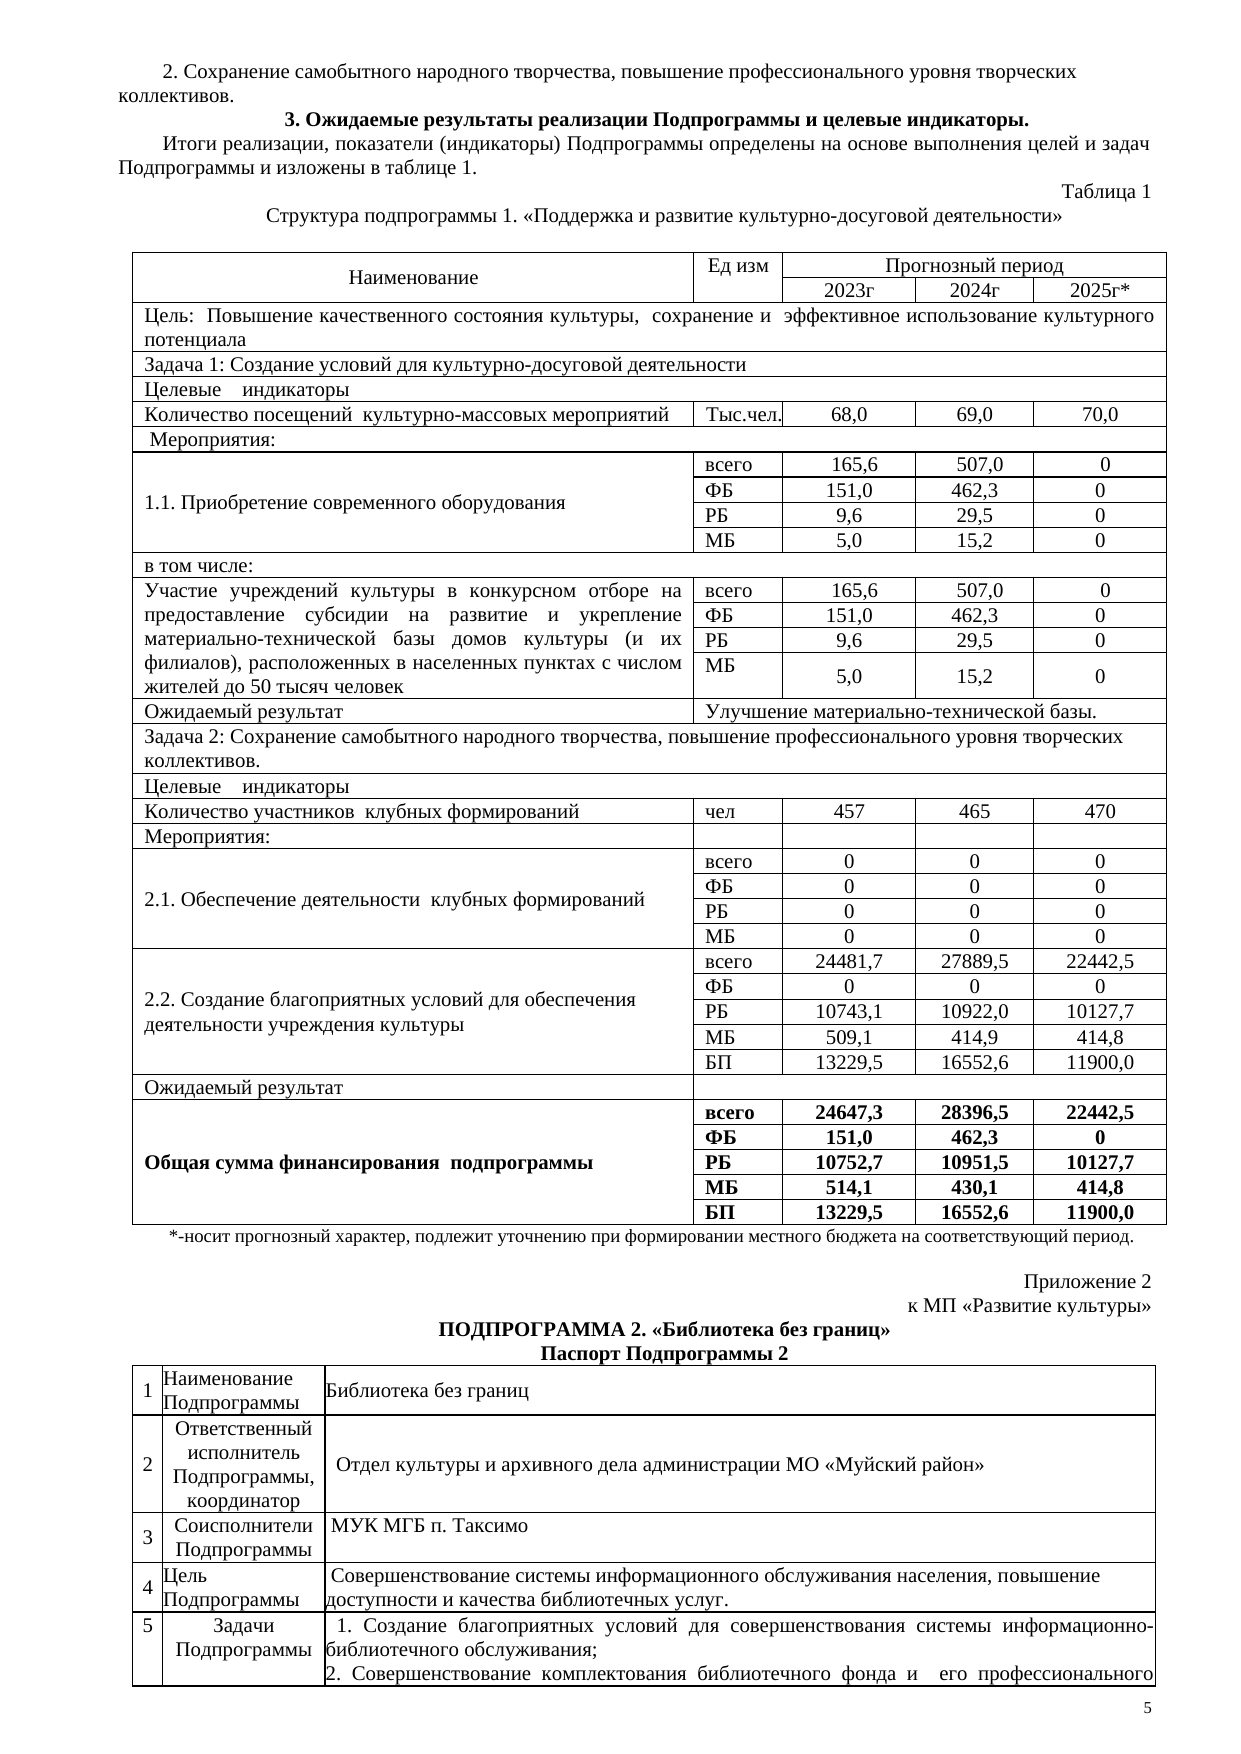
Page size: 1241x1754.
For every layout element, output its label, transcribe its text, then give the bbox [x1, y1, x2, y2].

table_cell 9,6 [783, 503, 915, 527]
table_cell 10922,0 [916, 1000, 1033, 1023]
table_cell 0 [1034, 974, 1166, 998]
table_cell Мероприятия: [133, 824, 693, 848]
table_cell 1.1. Приобретение современного оборудования [133, 453, 693, 552]
table_cell МУК МГБ п. Таксимо [326, 1513, 1155, 1561]
table_cell 0 [783, 899, 915, 923]
table_cell 0 [1034, 453, 1166, 476]
table_cell 69,0 [916, 402, 1033, 426]
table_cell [326, 1613, 1155, 1685]
table_cell 24481,7 [783, 949, 915, 973]
table_cell в том числе: [133, 553, 1166, 577]
table_cell Соисполнители Подпрограммы [163, 1513, 324, 1561]
table_cell Улучшение материально-технической базы. [694, 699, 1166, 723]
table_cell РБ [694, 628, 782, 652]
table_cell РБ [694, 1000, 782, 1023]
table_cell 0 [916, 874, 1033, 898]
table_cell 465 [916, 799, 1033, 823]
table_cell 11900,0 [1034, 1200, 1166, 1224]
text ПОДПРОГРАММА 2. «Библиотека без границ» [177, 1317, 1152, 1341]
table_header Ед изм [694, 253, 782, 302]
table_cell [694, 824, 782, 848]
table_cell 2023г [783, 278, 915, 302]
table_cell 462,3 [916, 478, 1033, 502]
table_cell всего [694, 1100, 782, 1124]
table_cell 29,5 [916, 503, 1033, 527]
table_cell РБ [694, 503, 782, 527]
table_cell 0 [783, 849, 915, 873]
table_cell 462,3 [916, 1125, 1033, 1149]
table_cell 10127,7 [1034, 1150, 1166, 1174]
table_cell Отдел культуры и архивного дела администрации МО «Муйский район» [326, 1416, 1155, 1512]
table_cell 28396,5 [916, 1100, 1033, 1124]
table_cell Мероприятия: [133, 427, 1166, 451]
table_cell 16552,6 [916, 1050, 1033, 1074]
text *-носит прогнозный характер, подлежит уточнению при формировании местного бюджета на соответствующий период. [148, 1225, 1152, 1247]
table_cell Ожидаемый результат [133, 699, 693, 723]
table_cell 0 [916, 849, 1033, 873]
table_cell 70,0 [1034, 402, 1166, 426]
table_cell 151,0 [783, 603, 915, 627]
table_cell ФБ [694, 874, 782, 898]
table_cell ФБ [694, 974, 782, 998]
table_cell чел [694, 799, 782, 823]
table_cell 0 [1034, 899, 1166, 923]
table_cell 462,3 [916, 603, 1033, 627]
table_cell ФБ [694, 478, 782, 502]
table_cell 10951,5 [916, 1150, 1033, 1174]
table_cell 0 [783, 924, 915, 948]
table_cell РБ [694, 1150, 782, 1174]
table_cell Задача 2: Сохранение самобытного народного творчества, повышение профессионального уровня творческих коллективов. [133, 724, 1166, 772]
table_cell 507,0 [916, 578, 1033, 602]
table_cell Задача 1: Создание условий для культурно-досуговой деятельности [133, 352, 1166, 376]
table_cell Совершенствование системы информационного обслуживания населения, повышение доступности и качества библиотечных услуг. [326, 1563, 1155, 1611]
table_cell МБ [694, 924, 782, 948]
text 3. Ожидаемые результаты реализации Подпрограммы и целевые индикаторы. [118, 107, 1152, 131]
table_cell 29,5 [916, 628, 1033, 652]
table_cell всего [694, 453, 782, 476]
table_cell Задачи Подпрограммы [163, 1613, 324, 1685]
table_cell 11900,0 [1034, 1050, 1166, 1074]
table_cell 10743,1 [783, 1000, 915, 1023]
table_cell 0 [916, 974, 1033, 998]
table_cell 0 [916, 899, 1033, 923]
table_cell Общая сумма финансирования подпрограммы [133, 1100, 693, 1224]
table_cell 3 [133, 1513, 162, 1561]
table_cell Количество посещений культурно-массовых мероприятий [133, 402, 693, 426]
table_header Наименование Подпрограммы [163, 1366, 324, 1414]
table_header Прогнозный период [783, 253, 1166, 277]
table_cell 24647,3 [783, 1100, 915, 1124]
table_cell 414,8 [1034, 1025, 1166, 1049]
table_cell всего [694, 949, 782, 973]
table_cell 0 [783, 874, 915, 898]
table_cell 27889,5 [916, 949, 1033, 973]
table_cell 22442,5 [1034, 1100, 1166, 1124]
table_cell 16552,6 [916, 1200, 1033, 1224]
table_cell МБ [694, 653, 782, 698]
table_cell 2.1. Обеспечение деятельности клубных формирований [133, 849, 693, 948]
table_cell 10752,7 [783, 1150, 915, 1174]
table_cell 2 [133, 1416, 162, 1512]
table_cell 22442,5 [1034, 949, 1166, 973]
table_cell 151,0 [783, 478, 915, 502]
text к МП «Развитие культуры» [177, 1293, 1152, 1317]
table_cell [694, 1075, 1166, 1099]
table_cell Участие учреждений культуры в конкурсном отборе на предоставление субсидии на развитие и укрепление материально-технической базы домов культуры (и их филиалов), расположенных в населенных пунктах с числом жителей до 50 тысяч человек [133, 578, 693, 698]
table_cell 0 [1034, 924, 1166, 948]
table_cell РБ [694, 899, 782, 923]
table_cell 5 [133, 1613, 162, 1685]
table_cell 414,8 [1034, 1175, 1166, 1199]
table_cell МБ [694, 528, 782, 552]
table_cell МБ [694, 1175, 782, 1199]
table_cell 15,2 [916, 653, 1033, 698]
table_cell всего [694, 578, 782, 602]
table_cell 2024г [916, 278, 1033, 302]
table_cell 10127,7 [1034, 1000, 1166, 1023]
table_cell 0 [1034, 628, 1166, 652]
table_cell 0 [1034, 603, 1166, 627]
table_cell 514,1 [783, 1175, 915, 1199]
text 2. Сохранение самобытного народного творчества, повышение профессионального уровня творческих коллективов. [118, 59, 1152, 107]
table_cell 0 [1034, 478, 1166, 502]
table_cell 151,0 [783, 1125, 915, 1149]
table_cell 0 [1034, 874, 1166, 898]
table_cell 13229,5 [783, 1200, 915, 1224]
table_cell МБ [694, 1025, 782, 1049]
table_cell ФБ [694, 1125, 782, 1149]
table_cell 13229,5 [783, 1050, 915, 1074]
table_cell 9,6 [783, 628, 915, 652]
table_header Наименование [133, 253, 693, 302]
table_cell 0 [916, 924, 1033, 948]
table_cell 0 [1034, 578, 1166, 602]
table_cell 0 [1034, 849, 1166, 873]
table_cell [1034, 824, 1166, 848]
table_cell Тыс.чел. [694, 402, 782, 426]
table_cell 68,0 [783, 402, 915, 426]
table_cell 507,0 [916, 453, 1033, 476]
table_cell Целевые индикаторы [133, 377, 1166, 401]
table_cell всего [694, 849, 782, 873]
table_cell Цель: Повышение качественного состояния культуры, сохранение и эффективное использование культурного потенциала [133, 303, 1166, 351]
table_cell 165,6 [783, 578, 915, 602]
table_cell Цель Подпрограммы [163, 1563, 324, 1611]
table_header Библиотека без границ [326, 1366, 1155, 1414]
subtitle Структура подпрограммы 1. «Поддержка и развитие культурно-досуговой деятельности» [177, 203, 1152, 227]
table_cell 509,1 [783, 1025, 915, 1049]
text Таблица 1 [177, 179, 1152, 203]
text Приложение 2 [177, 1268, 1152, 1293]
table_cell Ожидаемый результат [133, 1075, 693, 1099]
table_cell 457 [783, 799, 915, 823]
table_cell [783, 824, 915, 848]
table_cell БП [694, 1200, 782, 1224]
text Паспорт Подпрограммы 2 [177, 1341, 1152, 1365]
table_cell 414,9 [916, 1025, 1033, 1049]
table_cell 0 [783, 974, 915, 998]
text Итоги реализации, показатели (индикаторы) Подпрограммы определены на основе выполнения целей и задач Подпрограммы и изложены в таблице 1. [118, 131, 1152, 179]
table_cell БП [694, 1050, 782, 1074]
table_cell 5,0 [783, 528, 915, 552]
table_cell ФБ [694, 603, 782, 627]
table_cell 2.2. Создание благоприятных условий для обеспечения деятельности учреждения культуры [133, 949, 693, 1074]
table_cell 0 [1034, 528, 1166, 552]
table_cell 0 [1034, 1125, 1166, 1149]
table_cell 15,2 [916, 528, 1033, 552]
table_cell Целевые индикаторы [133, 774, 1166, 798]
table_cell 0 [1034, 503, 1166, 527]
table_cell 0 [1034, 653, 1166, 698]
table_cell Ответственный исполнитель Подпрограммы, координатор [163, 1416, 324, 1512]
table_cell 470 [1034, 799, 1166, 823]
table_cell [916, 824, 1033, 848]
table_cell Количество участников клубных формирований [133, 799, 693, 823]
table_cell 5,0 [783, 653, 915, 698]
table_header 1 [133, 1366, 162, 1414]
table_cell 165,6 [783, 453, 915, 476]
table_cell 4 [133, 1563, 162, 1611]
table_cell 2025г* [1034, 278, 1166, 302]
table_cell 430,1 [916, 1175, 1033, 1199]
